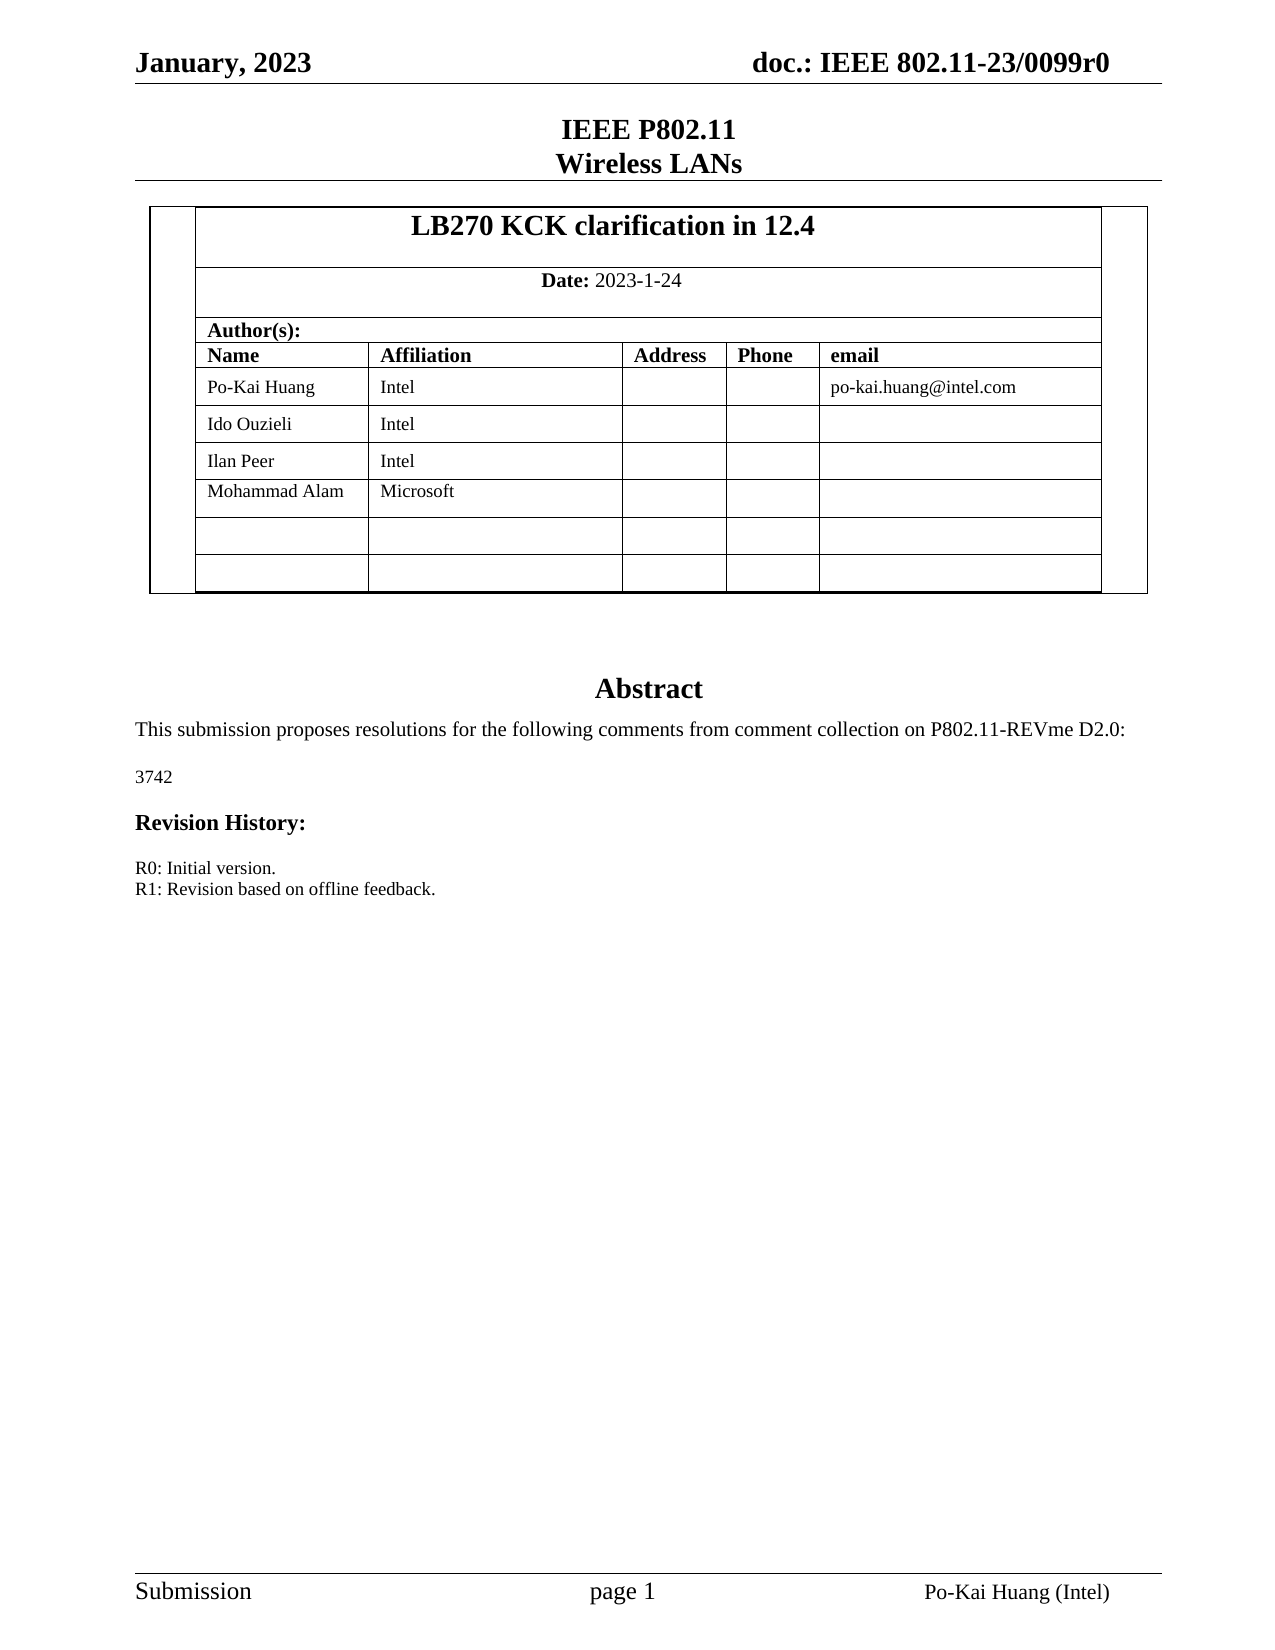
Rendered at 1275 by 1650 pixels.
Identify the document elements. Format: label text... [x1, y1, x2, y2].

table_header [369, 555, 622, 591]
table_header [727, 555, 819, 591]
table_header [369, 368, 622, 405]
table_header [196, 443, 368, 479]
table_header [196, 318, 1101, 342]
table_header [727, 480, 819, 517]
table_header [369, 518, 622, 554]
text IEEE P802.11 Wireless LANs [135, 112, 1162, 180]
table_header [820, 368, 1101, 405]
table_header [196, 343, 368, 367]
table_header [196, 480, 368, 517]
table_header [623, 480, 726, 517]
table_header [196, 555, 368, 591]
table_header [820, 555, 1101, 591]
table_header [727, 343, 819, 367]
text R0: Initial version. [135, 857, 1162, 878]
table_header [820, 343, 1101, 367]
table_header [369, 443, 622, 479]
table_header [623, 406, 726, 442]
text Abstract [135, 671, 1162, 705]
table_header [1102, 207, 1147, 593]
table_header [820, 406, 1101, 442]
table_header [623, 518, 726, 554]
table_header [196, 518, 368, 554]
table_header [196, 268, 1101, 317]
table_header [727, 518, 819, 554]
table_header [369, 406, 622, 442]
table_header [727, 406, 819, 442]
table_header [623, 343, 726, 367]
table_header [727, 368, 819, 405]
text This submission proposes resolutions for the following comments from comment collection on P802.11-REVme D2.0: [135, 717, 1162, 741]
text 3742 [135, 766, 1162, 787]
table_header [727, 443, 819, 479]
text Revision History: [135, 809, 1162, 835]
table_header [623, 368, 726, 405]
table_header [623, 443, 726, 479]
table_header [196, 208, 1101, 267]
table_header [151, 207, 195, 593]
table_header [196, 406, 368, 442]
table_header [196, 368, 368, 405]
table_header [820, 443, 1101, 479]
text R1: Revision based on offline feedback. [135, 878, 1162, 900]
table_header [369, 343, 622, 367]
table_header [623, 555, 726, 591]
table_header [369, 480, 622, 517]
table_header [820, 480, 1101, 517]
table_header [820, 518, 1101, 554]
